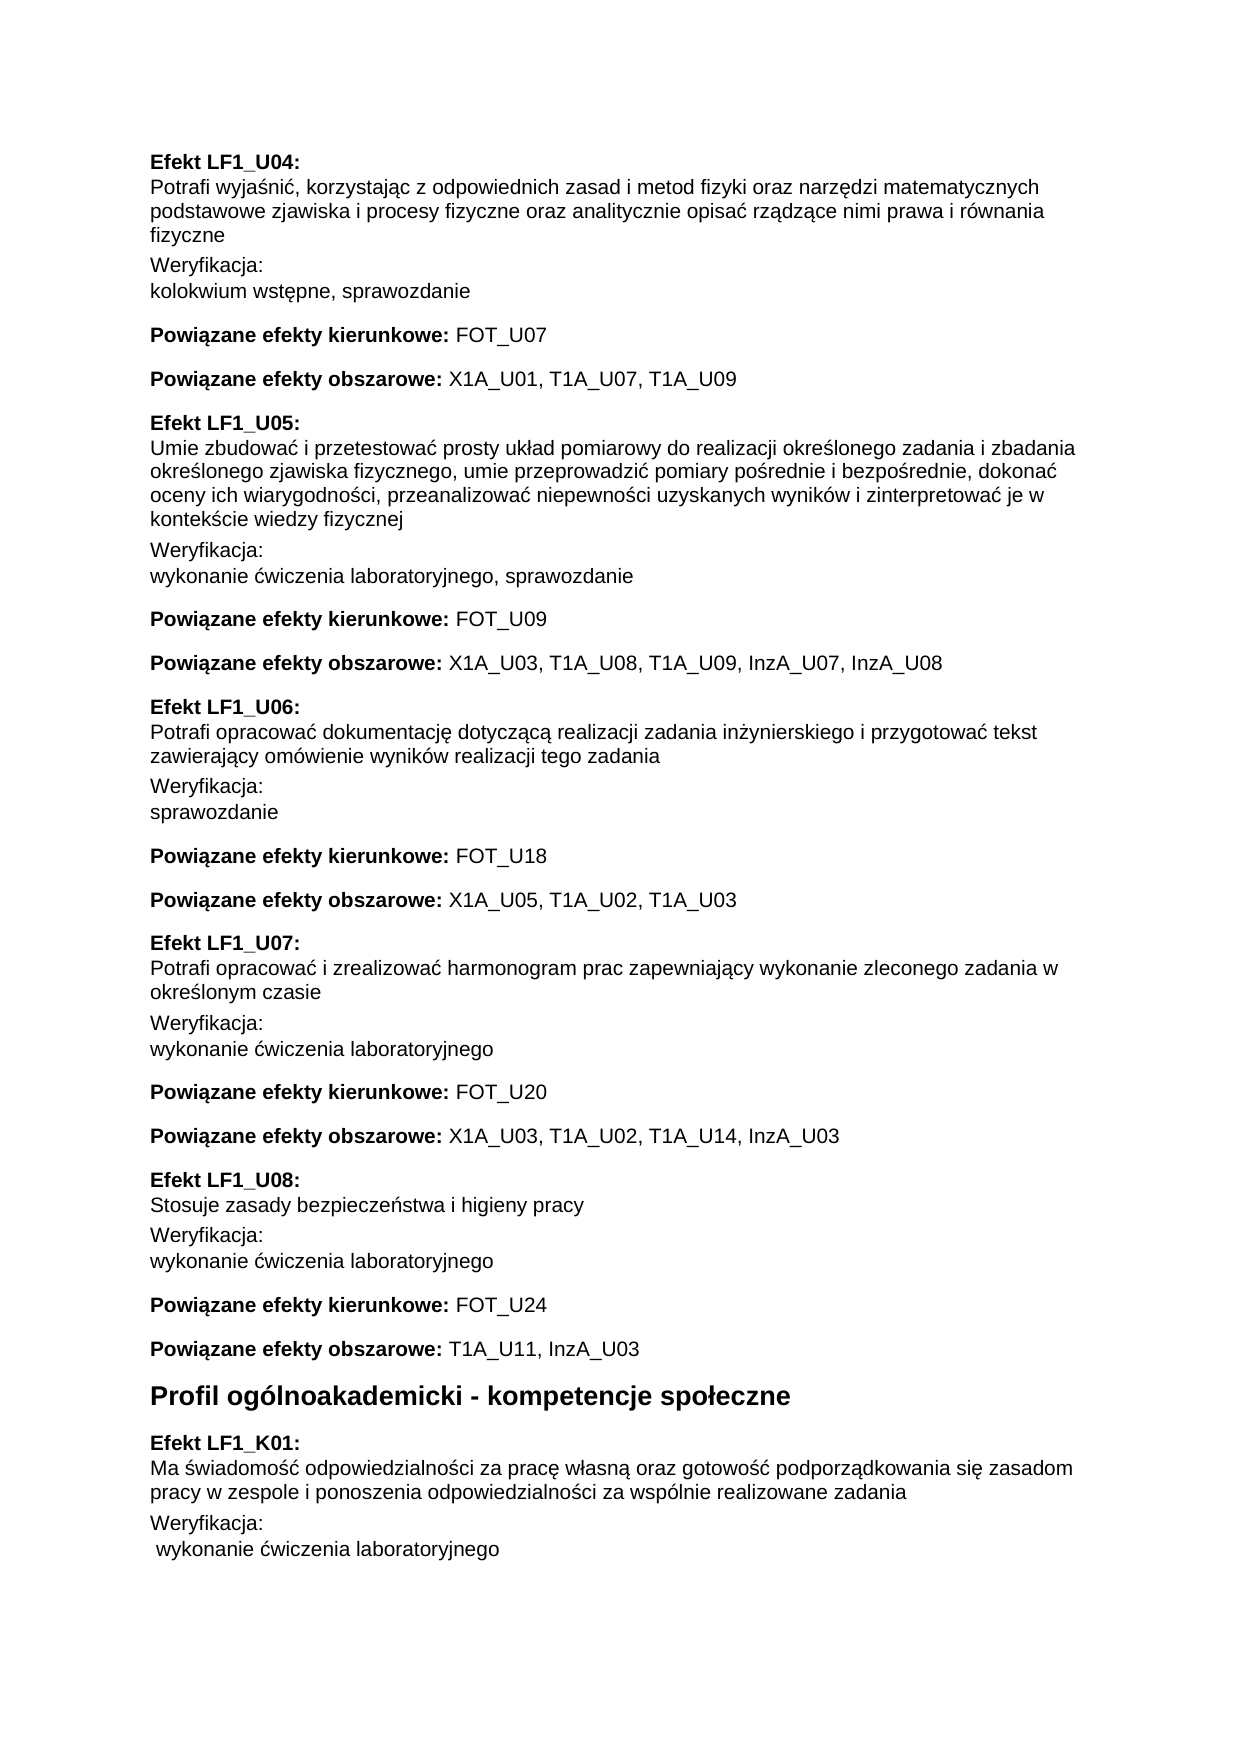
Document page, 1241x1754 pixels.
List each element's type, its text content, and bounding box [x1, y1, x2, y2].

text Efekt LF1_U04: [150, 150, 1090, 174]
text Weryfikacja: [150, 774, 1090, 798]
text Weryfikacja: [150, 1223, 1090, 1247]
text Stosuje zasady bezpieczeństwa i higieny pracy [150, 1193, 1090, 1217]
text Potrafi opracować i zrealizować harmonogram prac zapewniający wykonanie zleconego zadania w określonym czasie [150, 956, 1090, 1004]
text Ma świadomość odpowiedzialności za pracę własną oraz gotowość podporządkowania się zasadom pracy w zespole i ponoszenia odpowiedzialności za wspólnie realizowane zadania [150, 1456, 1090, 1504]
text Efekt LF1_U08: [150, 1168, 1090, 1192]
text wykonanie ćwiczenia laboratoryjnego [150, 1036, 1090, 1060]
text Powiązane efekty obszarowe: X1A_U03, T1A_U08, T1A_U09, InzA_U07, InzA_U08 [150, 651, 1090, 675]
text wykonanie ćwiczenia laboratoryjnego, sprawozdanie [150, 563, 1090, 587]
text Powiązane efekty kierunkowe: FOT_U24 [150, 1293, 1090, 1317]
text Weryfikacja: [150, 1010, 1090, 1034]
text Efekt LF1_U05: [150, 410, 1090, 434]
subtitle Profil ogólnoakademicki - kompetencje społeczne [150, 1380, 1090, 1411]
text Powiązane efekty obszarowe: T1A_U11, InzA_U03 [150, 1336, 1090, 1360]
text Efekt LF1_K01: [150, 1431, 1090, 1455]
text Powiązane efekty kierunkowe: FOT_U18 [150, 844, 1090, 868]
text Powiązane efekty kierunkowe: FOT_U20 [150, 1080, 1090, 1104]
text Powiązane efekty kierunkowe: FOT_U09 [150, 607, 1090, 631]
text Powiązane efekty kierunkowe: FOT_U07 [150, 323, 1090, 347]
text wykonanie ćwiczenia laboratoryjnego [150, 1536, 1090, 1560]
text Weryfikacja: [150, 1510, 1090, 1534]
text Efekt LF1_U07: [150, 931, 1090, 955]
text Efekt LF1_U06: [150, 695, 1090, 719]
text Weryfikacja: [150, 537, 1090, 561]
text wykonanie ćwiczenia laboratoryjnego [150, 1249, 1090, 1273]
text kolokwium wstępne, sprawozdanie [150, 279, 1090, 303]
text Umie zbudować i przetestować prosty układ pomiarowy do realizacji określonego zadania i zbadania określonego zjawiska fizycznego, umie przeprowadzić pomiary pośrednie i bezpośrednie, dokonać oceny ich wiarygodności, przeanalizować niepewności uzyskanych wyników i zinterpretować je w kontekście wiedzy fizycznej [150, 435, 1090, 531]
text Potrafi opracować dokumentację dotyczącą realizacji zadania inżynierskiego i przygotować tekst zawierający omówienie wyników realizacji tego zadania [150, 720, 1090, 768]
text Powiązane efekty obszarowe: X1A_U05, T1A_U02, T1A_U03 [150, 887, 1090, 911]
text Potrafi wyjaśnić, korzystając z odpowiednich zasad i metod fizyki oraz narzędzi matematycznych podstawowe zjawiska i procesy fizyczne oraz analitycznie opisać rządzące nimi prawa i równania fizyczne [150, 175, 1090, 247]
text Weryfikacja: [150, 253, 1090, 277]
text sprawozdanie [150, 800, 1090, 824]
text Powiązane efekty obszarowe: X1A_U01, T1A_U07, T1A_U09 [150, 367, 1090, 391]
text Powiązane efekty obszarowe: X1A_U03, T1A_U02, T1A_U14, InzA_U03 [150, 1124, 1090, 1148]
